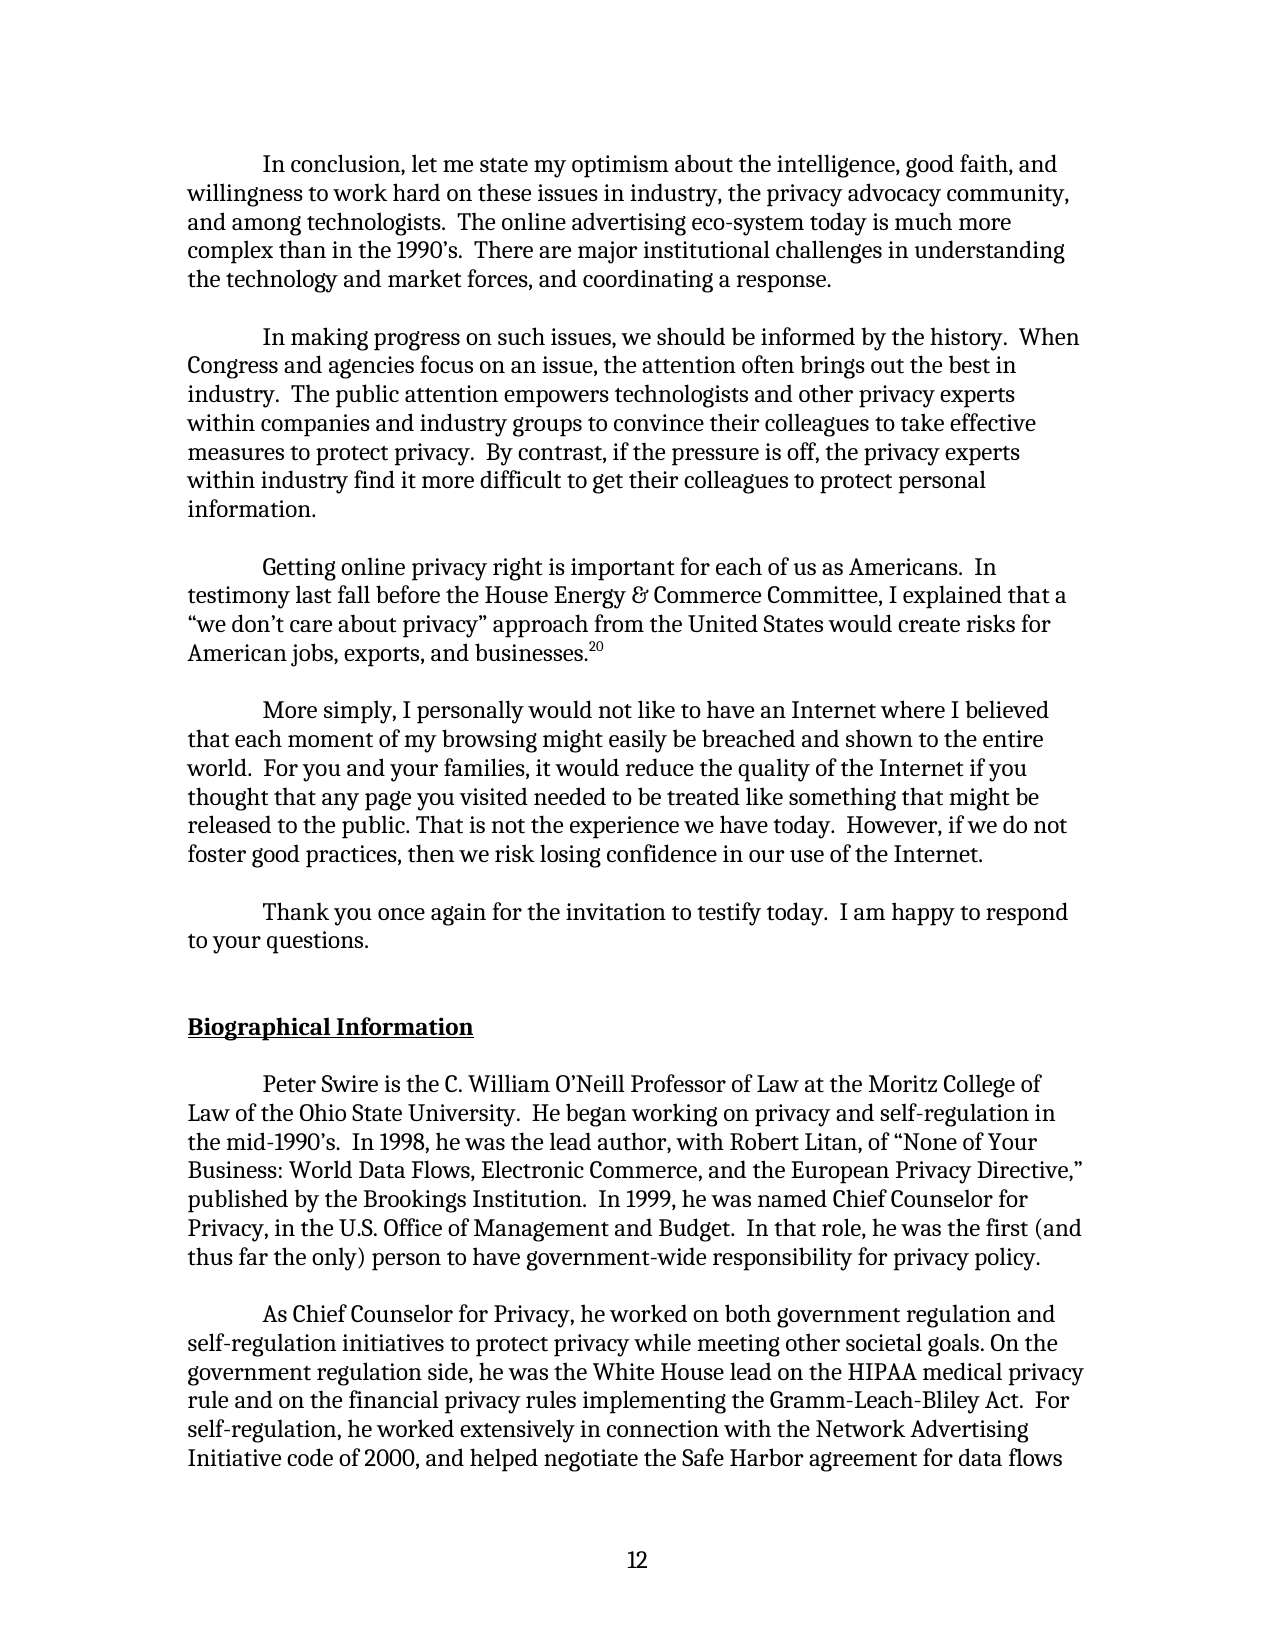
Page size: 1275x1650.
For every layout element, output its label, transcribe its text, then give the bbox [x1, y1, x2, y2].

text Thank you once again for the invitation to testify today. I am happy to respond to your questions. [187, 897, 1087, 955]
text In conclusion, let me state my optimism about the intelligence, good faith, and willingness to work hard on these issues in industry, the privacy advocacy community, and among technologists. The online advertising eco-system today is much more complex than in the 1990’s. There are major institutional challenges in understanding the technology and market forces, and coordinating a response. [187, 150, 1087, 294]
text More simply, I personally would not like to have an Internet where I believed that each moment of my browsing might easily be breached and shown to the entire world. For you and your families, it would reduce the quality of the Internet if you thought that any page you visited needed to be treated like something that might be released to the public. That is not the experience we have today. However, if we do not foster good practices, then we risk losing confidence in our use of the Internet. [187, 696, 1087, 869]
text Getting online privacy right is important for each of us as Americans. In testimony last fall before the House Energy & Commerce Committee, I explained that a “we don’t care about privacy” approach from the United States would create risks for American jobs, exports, and businesses. [187, 552, 1087, 667]
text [187, 1300, 1087, 1472]
text In making progress on such issues, we should be informed by the history. When Congress and agencies focus on an issue, the attention often brings out the best in industry. The public attention empowers technologists and other privacy experts within companies and industry groups to convince their colleagues to take effective measures to protect privacy. By contrast, if the pressure is off, the privacy experts within industry find it more difficult to get their colleagues to protect personal information. [187, 322, 1087, 524]
text Peter Swire is the C. William O’Neill Professor of Law at the Moritz College of Law of the Ohio State University. He began working on privacy and self-regulation in the mid-1990’s. In 1998, he was the lead author, with Robert Litan, of “None of Your Business: World Data Flows, Electronic Commerce, and the European Privacy Directive,” published by the Brookings Institution. In 1999, he was named Chief Counselor for Privacy, in the U.S. Office of Management and Budget. In that role, he was the first (and thus far the only) person to have government-wide responsibility for privacy policy. [187, 1070, 1087, 1271]
text Biographical Information [187, 1012, 1087, 1041]
